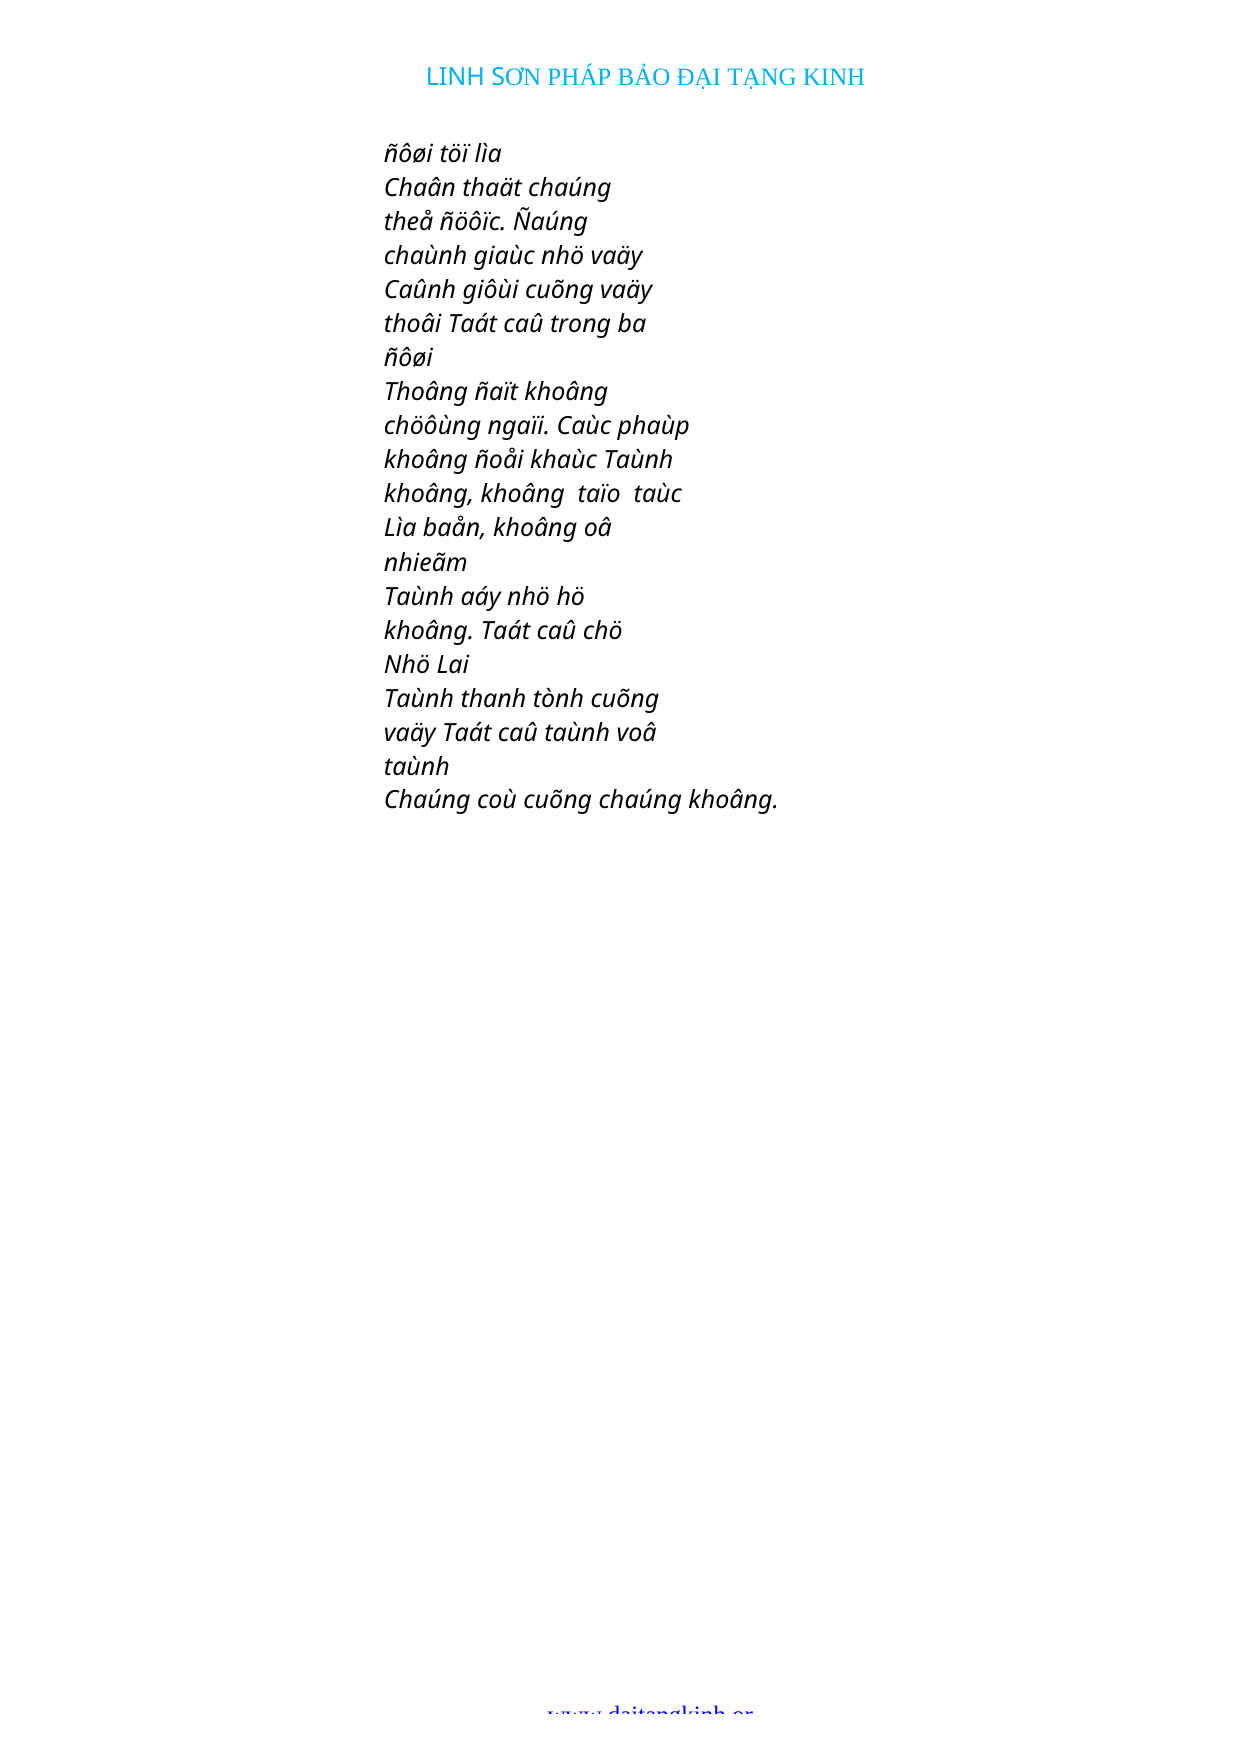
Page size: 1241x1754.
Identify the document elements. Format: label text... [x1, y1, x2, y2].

text Taùnh thanh tònh cuõng vaäy Taát caû taùnh voâ taùnh [384, 680, 672, 783]
text Chaân thaät chaúng theå ñöôïc. Ñaúng chaùnh giaùc nhö vaäy Caûnh giôùi cuõng vaäy thoâi Taát caû trong ba ñôøi [384, 169, 662, 374]
text Chaúng coù cuõng chaúng khoâng. [384, 783, 1105, 814]
text Thoâng ñaït khoâng chöôùng ngaïi. Caùc phaùp khoâng ñoåi khaùc Taùnh khoâng, khoâng taïo taùc Lìa baån, khoâng oâ nhieãm [384, 374, 700, 578]
text Taùnh aáy nhö hö khoâng. Taát caû chö Nhö Lai [384, 578, 642, 680]
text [384, 135, 642, 169]
